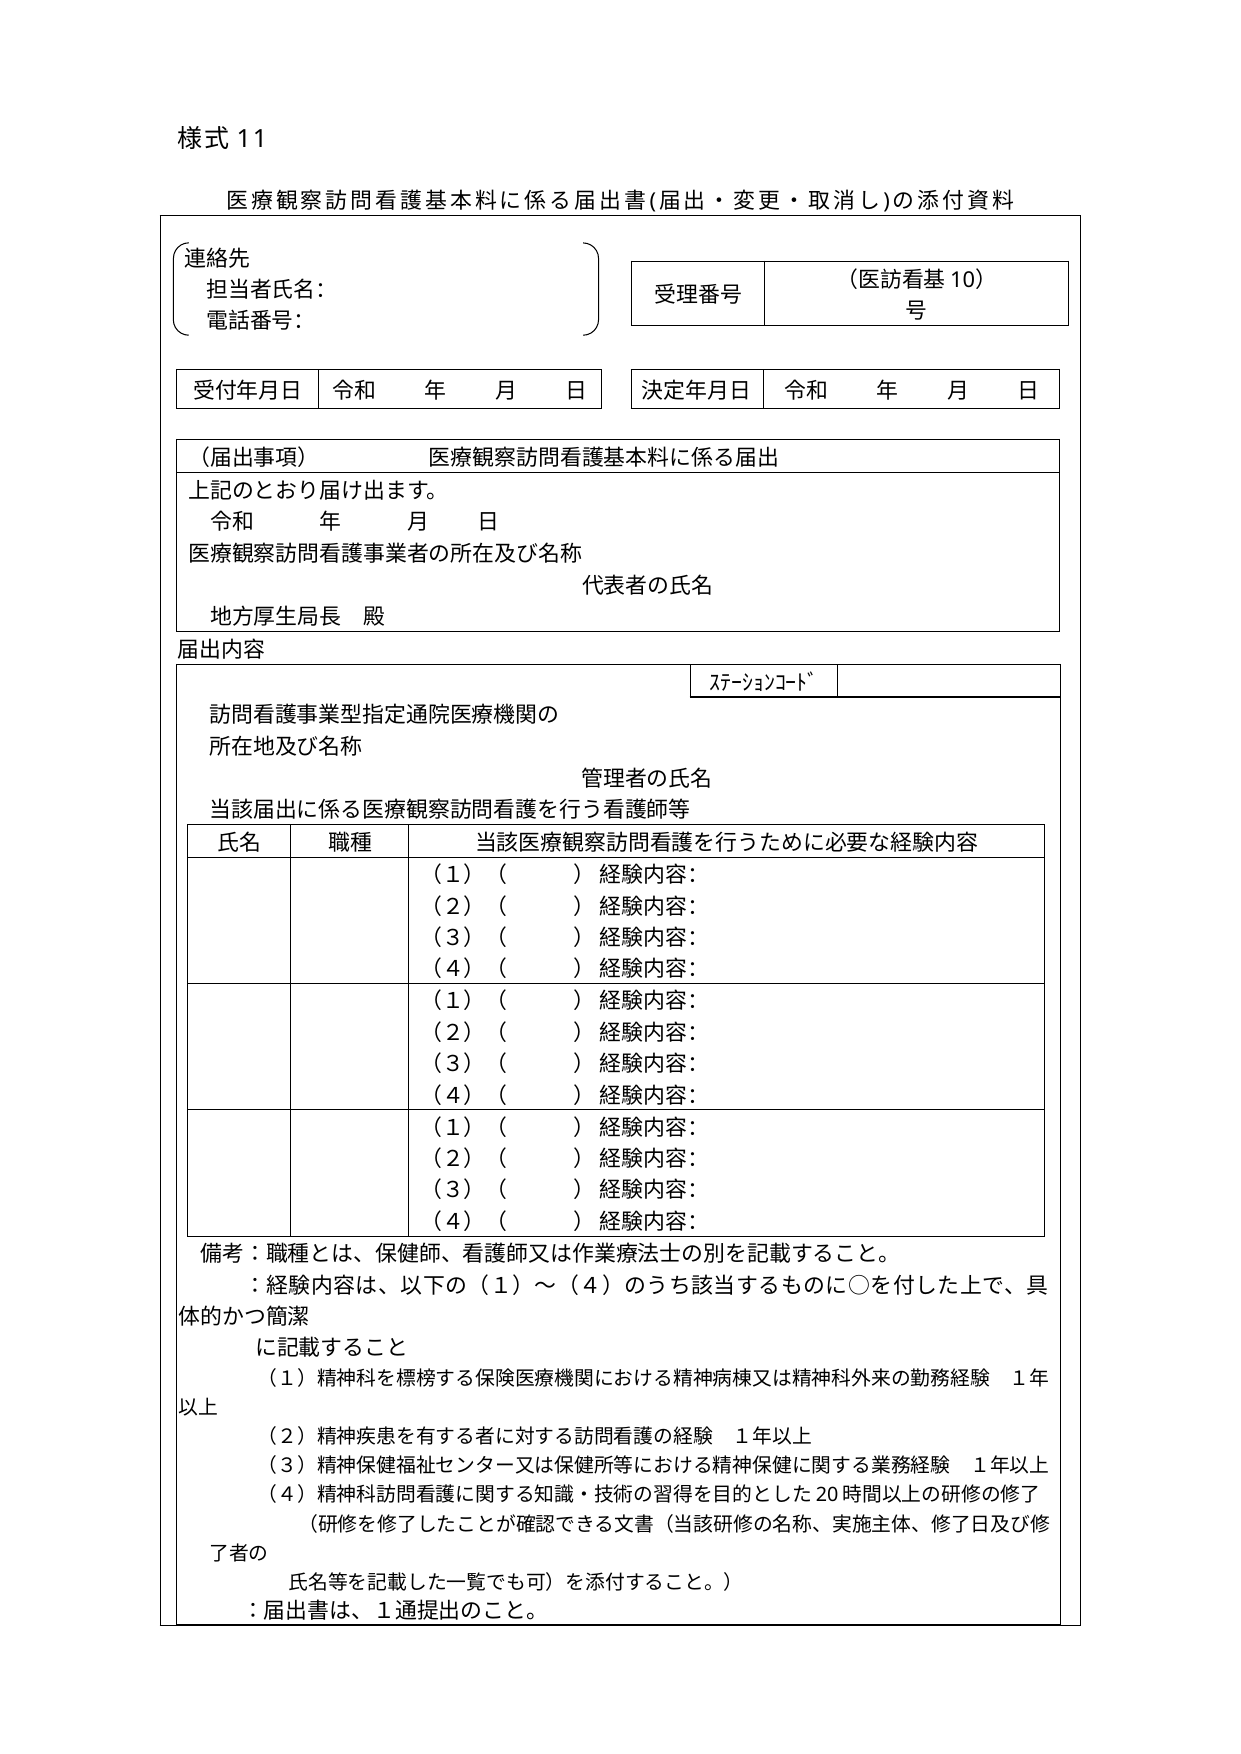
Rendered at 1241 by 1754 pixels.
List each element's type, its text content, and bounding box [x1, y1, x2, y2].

text 様式11 [177, 118, 1063, 154]
table_header 届出内容 [161, 216, 1080, 1625]
text 医療観察訪問看護基本料に係る届出書(届出・変更・取消し)の添付資料 [177, 183, 1063, 215]
